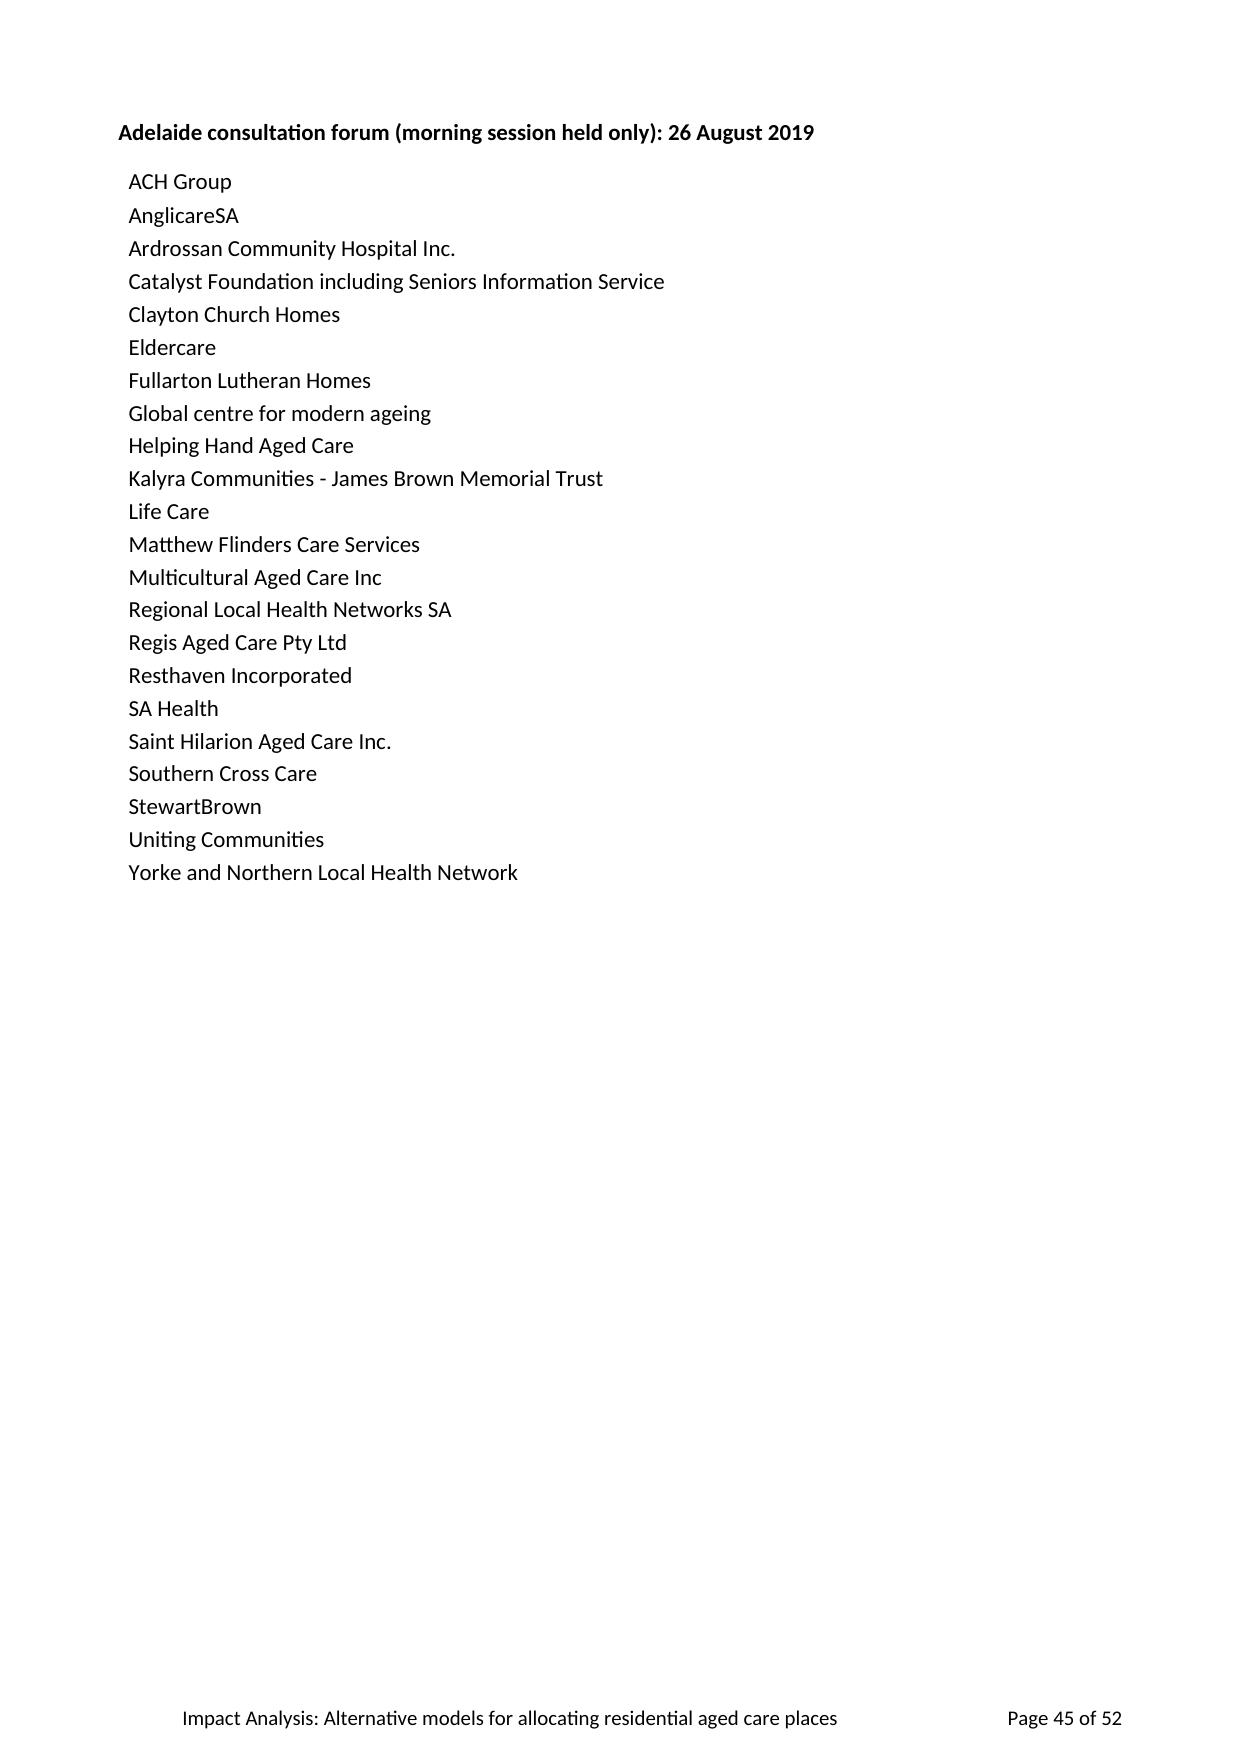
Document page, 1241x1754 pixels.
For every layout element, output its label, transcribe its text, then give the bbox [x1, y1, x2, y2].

table_cell Southern Cross Care [117, 757, 1003, 790]
table_cell Multicultural Aged Care Inc [117, 560, 1003, 593]
table_cell Eldercare [117, 331, 1003, 363]
table_cell Ardrossan Community Hospital Inc. [117, 232, 1003, 265]
table_cell Regional Local Health Networks SA [117, 593, 1003, 626]
table_cell Helping Hand Aged Care [117, 429, 1003, 462]
table_cell Matthew Flinders Care Services [117, 528, 1003, 560]
text Adelaide consultation forum (morning session held only): 26 August 2019 [118, 118, 1122, 146]
table_cell AnglicareSA [117, 198, 1003, 232]
table_header ACH Group [117, 165, 1003, 198]
table_cell StewartBrown [117, 790, 1003, 823]
table_cell Yorke and Northern Local Health Network [117, 856, 1003, 888]
table_cell Global centre for modern ageing [117, 396, 1003, 429]
table_cell Resthaven Incorporated [117, 659, 1003, 692]
table_cell Kalyra Communities - James Brown Memorial Trust [117, 462, 1003, 495]
table_cell Life Care [117, 495, 1003, 527]
table_cell Saint Hilarion Aged Care Inc. [117, 724, 1003, 757]
table_cell Uniting Communities [117, 823, 1003, 856]
table_cell Catalyst Foundation including Seniors Information Service [117, 265, 1003, 298]
table_cell SA Health [117, 692, 1003, 724]
table_cell Regis Aged Care Pty Ltd [117, 626, 1003, 659]
table_cell Clayton Church Homes [117, 298, 1003, 331]
table_cell Fullarton Lutheran Homes [117, 364, 1003, 396]
